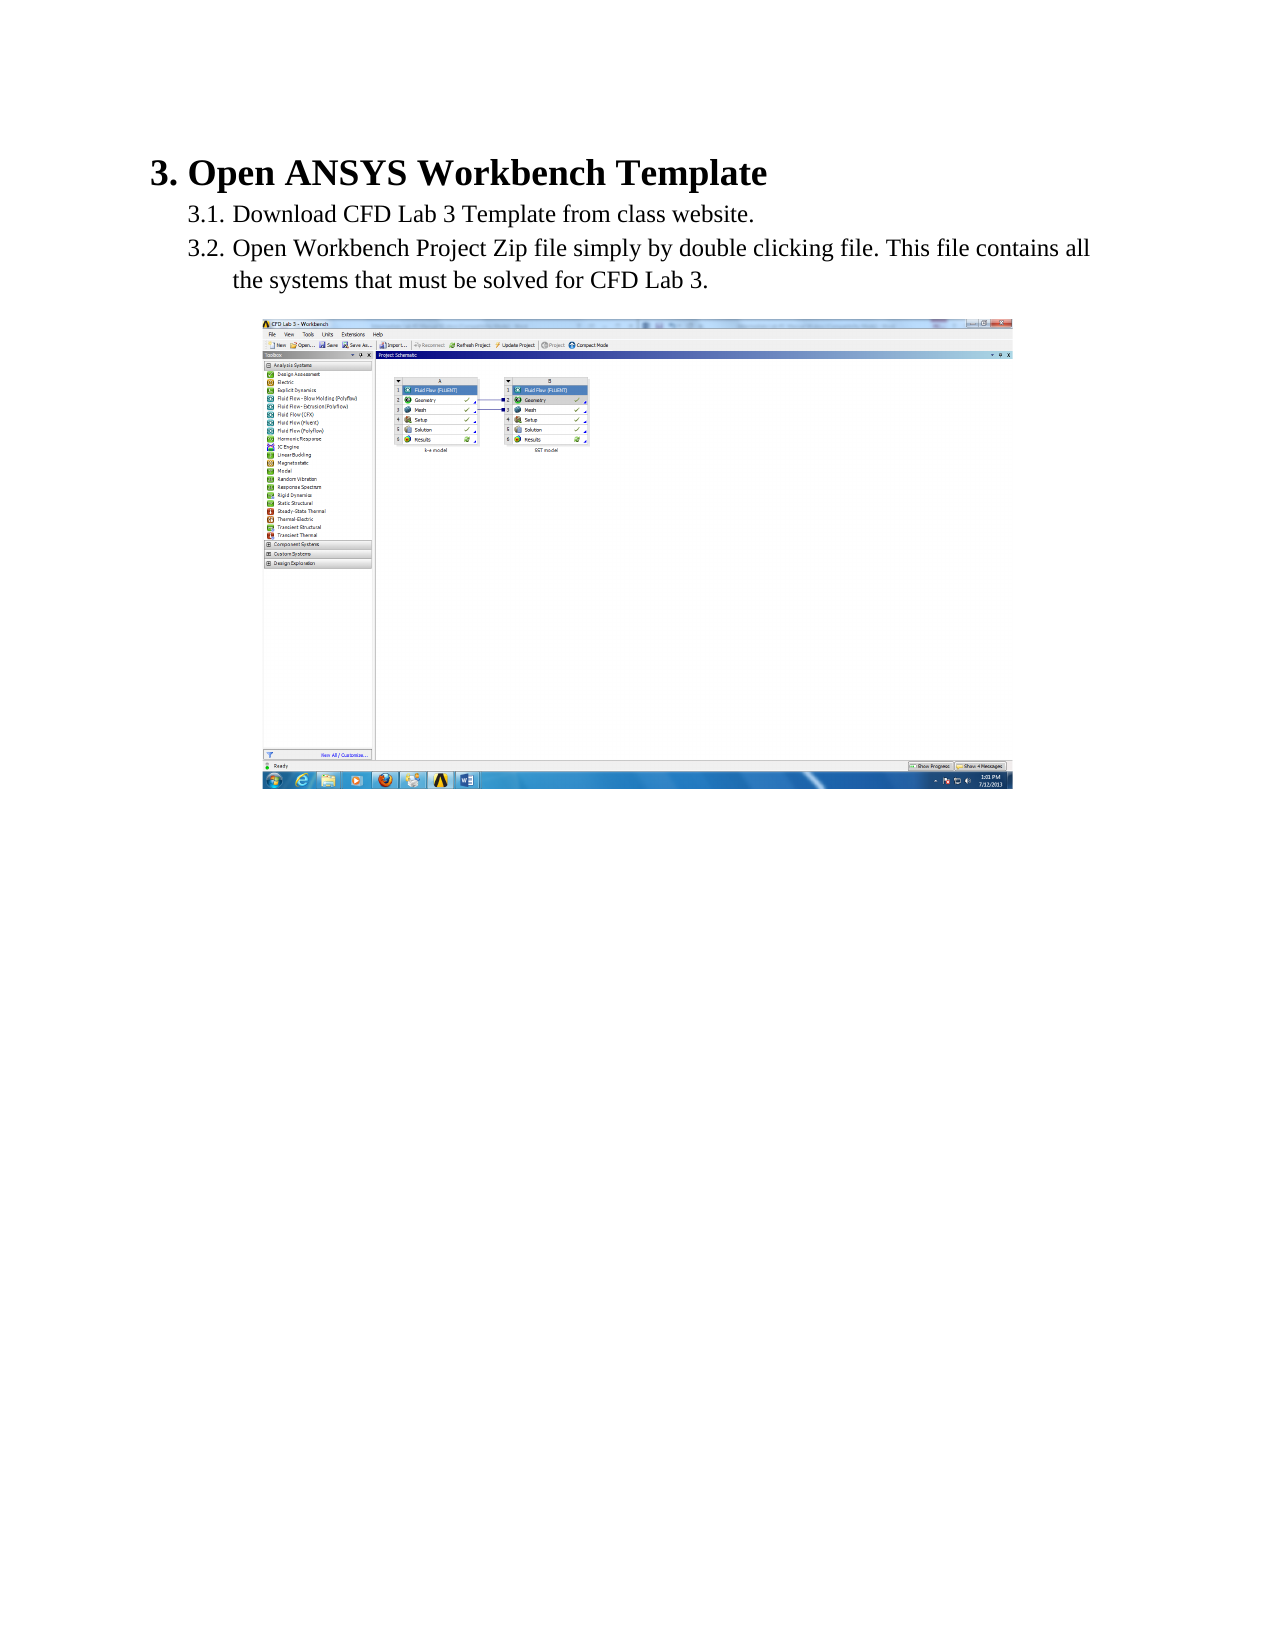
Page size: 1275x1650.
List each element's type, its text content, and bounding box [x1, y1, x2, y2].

list Open ANSYS Workbench Template [150, 150, 1125, 193]
list Download CFD Lab 3 Template from class website. [187, 199, 1125, 228]
picture [262, 319, 1013, 789]
list Open Workbench Project Zip file simply by double clicking file. This file contains all the systems that must be solved for CFD Lab 3. [187, 233, 1125, 294]
